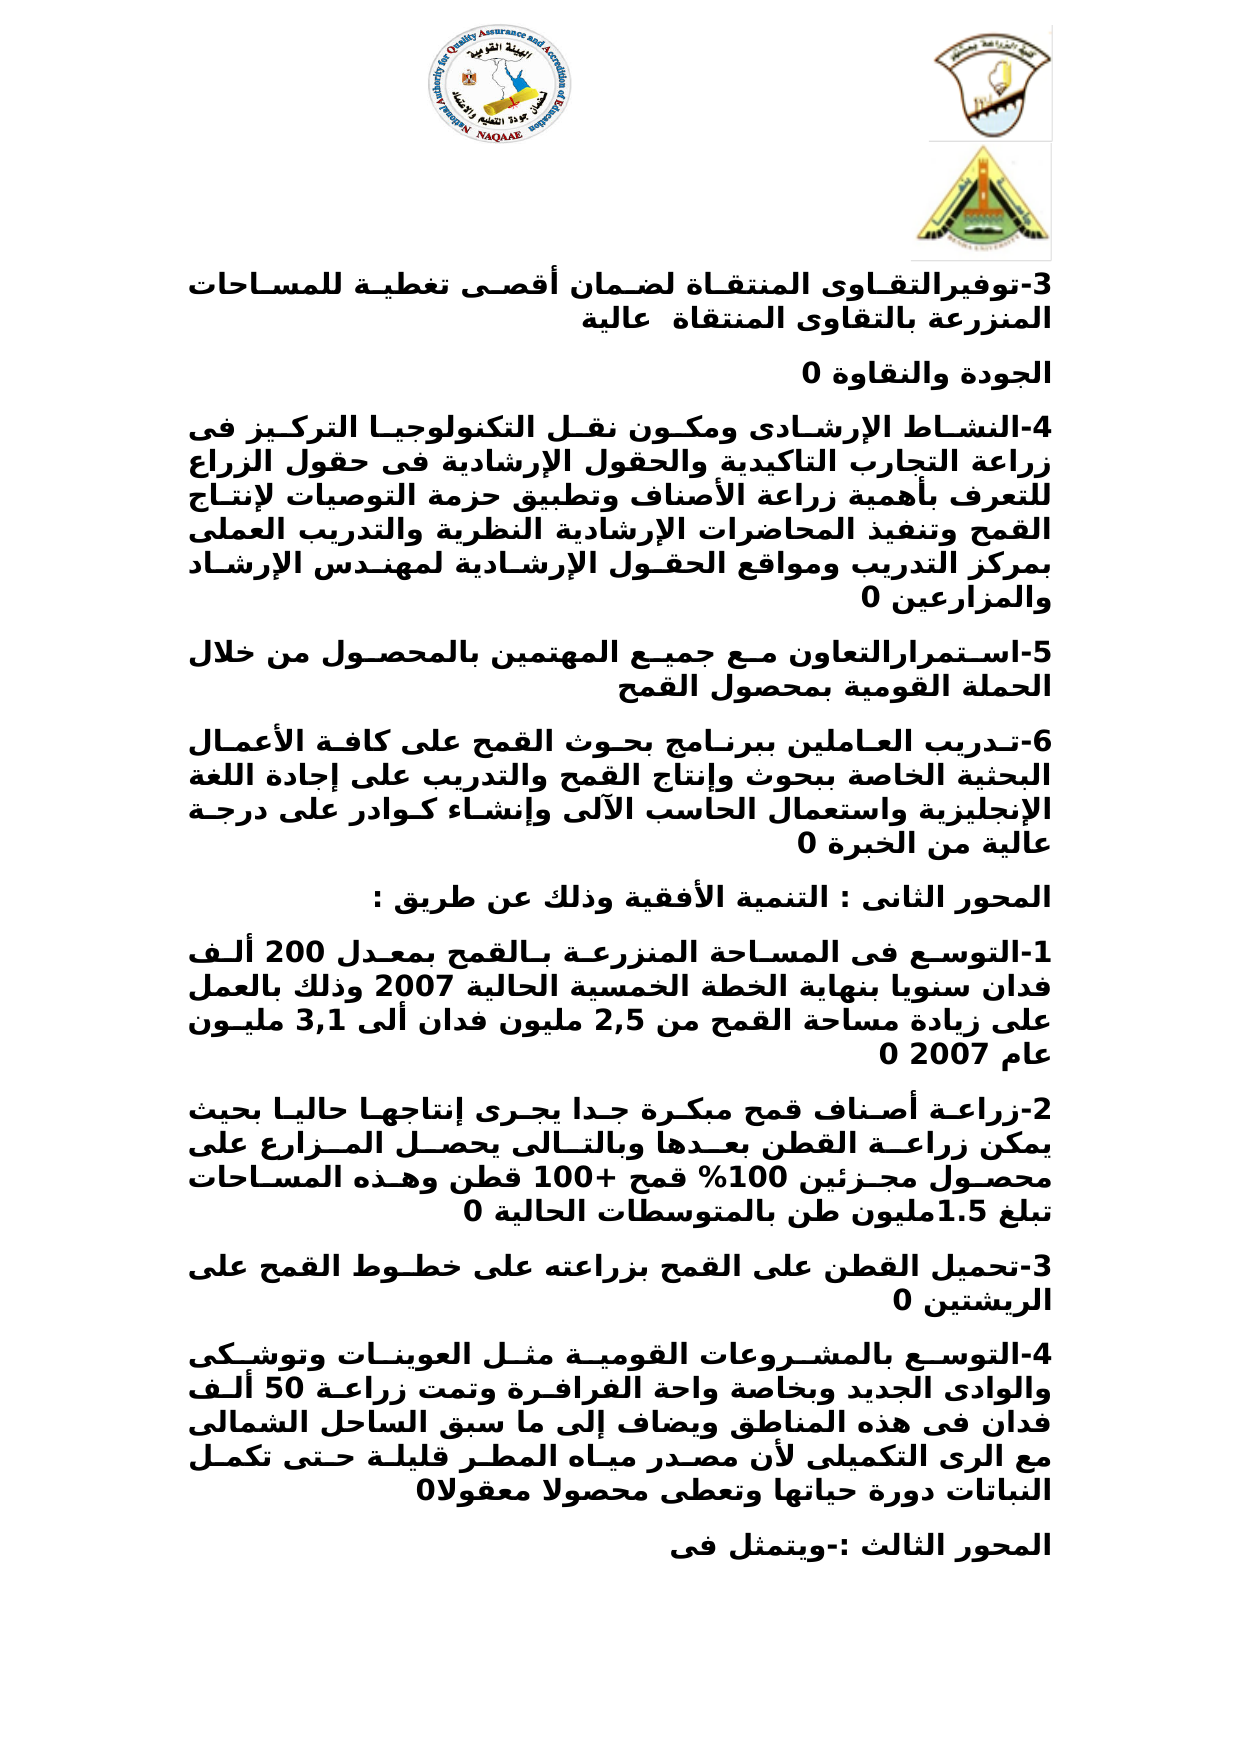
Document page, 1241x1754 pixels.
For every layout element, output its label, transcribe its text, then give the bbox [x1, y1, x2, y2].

picture [427, 23, 573, 144]
text 2-زراعة أصناف قمح مبكرة جدا يجرى إنتاجها حاليا بحيث يمكن زراعة القطن بعدها وبالتالى يحصل المزارع على محصول مجزئين 100% قمح +100 قطن وهذه المساحات تبلغ 1.5مليون طن بالمتوسطات الحالية 0 [187, 1092, 1053, 1228]
text 4-النشاط الإرشادى ومكون نقل التكنولوجيا التركيز فى زراعة التجارب التاكيدية والحقول الإرشادية فى حقول الزراع للتعرف بأهمية زراعة الأصناف وتطبيق حزمة التوصيات لإنتاج القمح وتنفيذ المحاضرات الإرشادية النظرية والتدريب العملى بمركز التدريب ومواقع الحقول الإرشادية لمهندس الإرشاد والمزارعين 0 [187, 411, 1053, 614]
text 5-استمرارالتعاون مع جميع المهتمين بالمحصول من خلال الحملة القومية بمحصول القمح [187, 635, 1053, 703]
text 1-التوسع فى المساحة المنزرعة بالقمح بمعدل 200 ألف فدان سنويا بنهاية الخطة الخمسية الحالية 2007 وذلك بالعمل على زيادة مساحة القمح من 2,5 مليون فدان ألى 3,1 مليون عام 2007 0 [187, 936, 1053, 1071]
text 4-التوسع بالمشروعات القومية مثل العوينات وتوشكى والوادى الجديد وبخاصة واحة الفرافرة وتمت زراعة 50 ألف فدان فى هذه المناطق ويضاف إلى ما سبق الساحل الشمالى مع الرى التكميلى لأن مصدر مياه المطر قليلة حتى تكمل النباتات دورة حياتها وتعطى محصولا معقولا0 [187, 1338, 1053, 1507]
picture [910, 25, 1054, 263]
text 3-تحميل القطن على القمح بزراعته على خطوط القمح على الريشتين 0 [187, 1249, 1053, 1317]
text المحور الثانى : التنمية الأفقية وذلك عن طريق : [187, 881, 1053, 915]
text 3-توفيرالتقاوى المنتقاة لضمان أقصى تغطية للمساحات المنزرعة بالتقاوى المنتقاة عالية [187, 267, 1053, 335]
text الجودة والنقاوة 0 [187, 356, 1053, 390]
text المحور الثالث :-ويتمثل فى [187, 1528, 1053, 1562]
text 6-تدريب العاملين ببرنامج بحوث القمح على كافة الأعمال البحثية الخاصة ببحوث وإنتاج القمح والتدريب على إجادة اللغة الإنجليزية واستعمال الحاسب الآلى وإنشاء كوادر على درجة عالية من الخبرة 0 [187, 724, 1053, 860]
